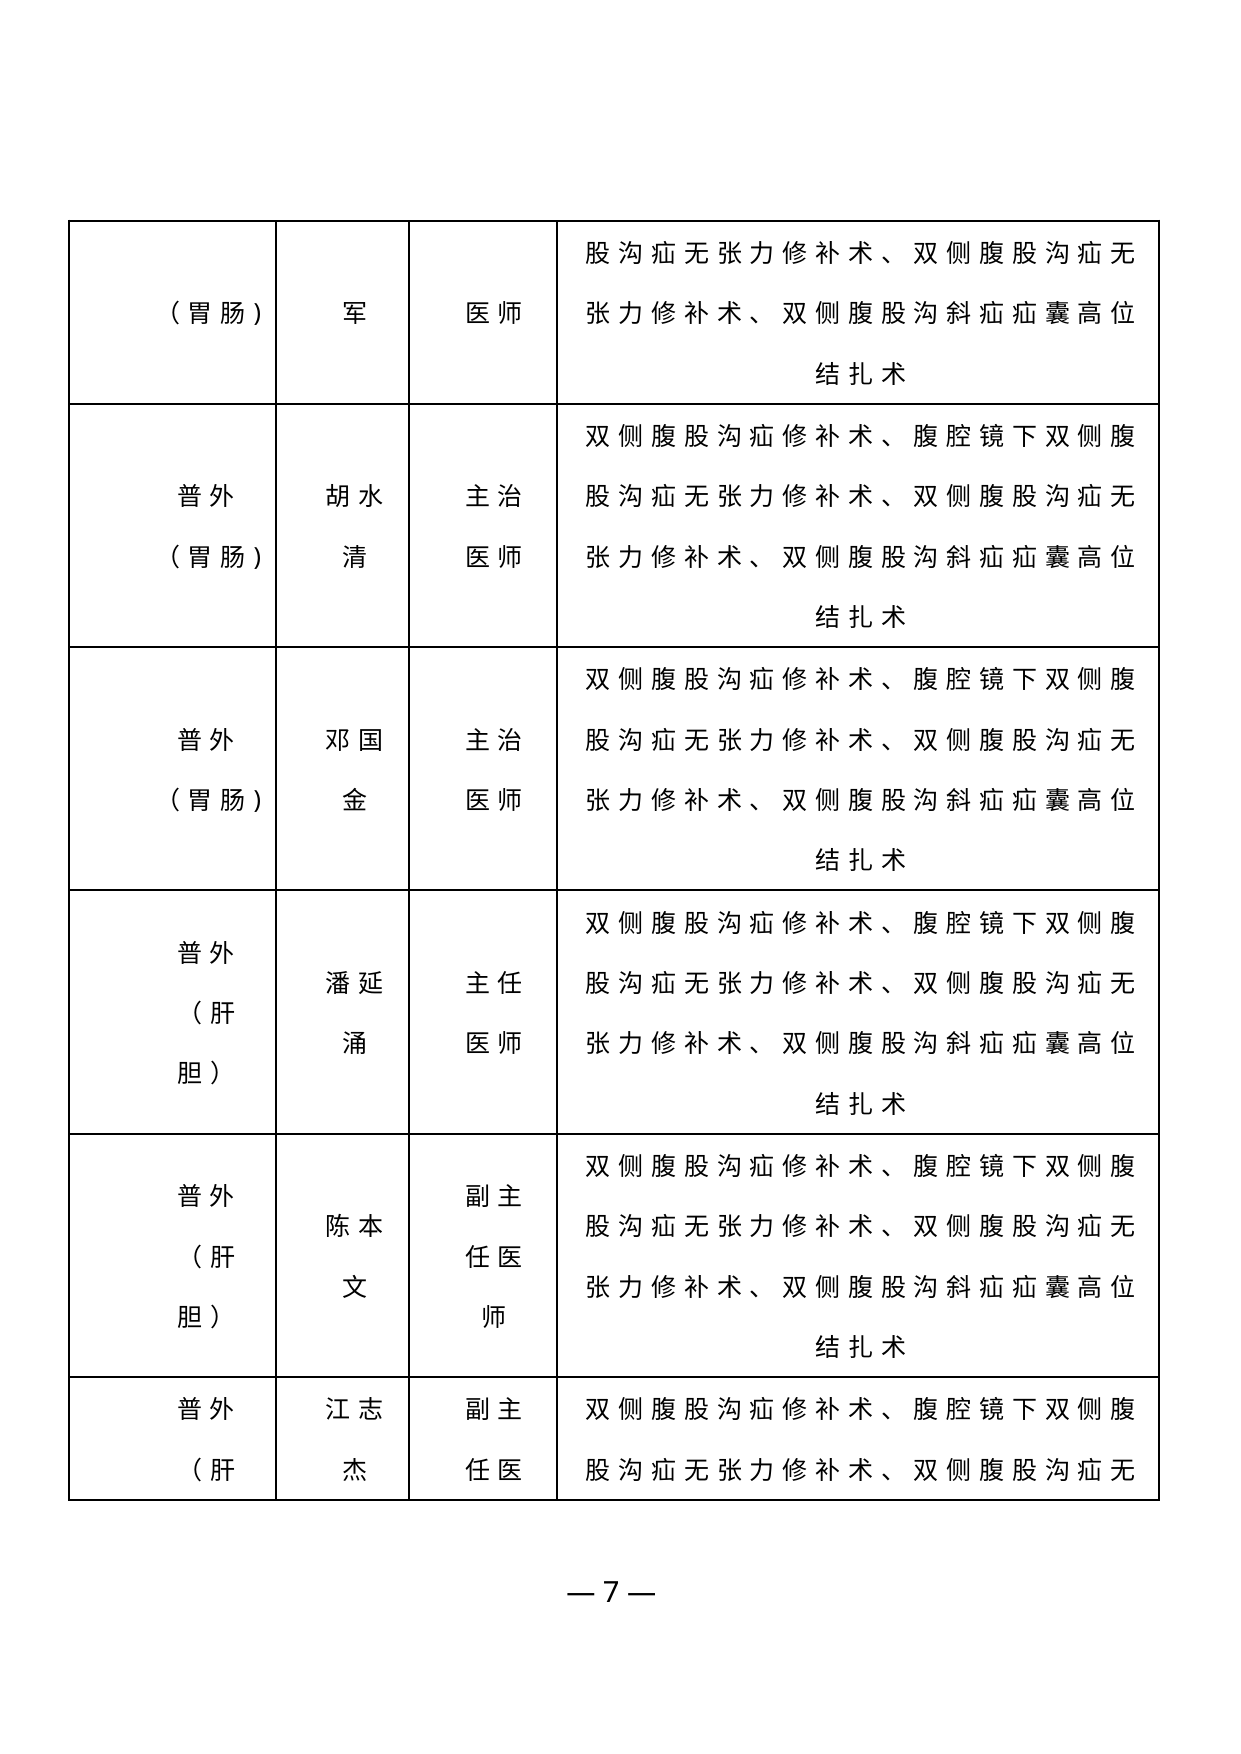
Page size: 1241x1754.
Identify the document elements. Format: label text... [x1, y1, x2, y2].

table_cell 邓国金 [277, 648, 408, 889]
table_cell 副主任医师 [410, 1135, 556, 1376]
table_cell 双侧腹股沟疝修补术、腹腔镜下双侧腹股沟疝无张力修补术、双侧腹股沟疝无张力修补术、双侧腹股沟斜疝疝囊高位结扎术 [558, 222, 1158, 402]
table_cell 普外（胃肠) [70, 405, 275, 646]
table_cell 普外（肝胆） [70, 1135, 275, 1376]
table_cell 主治医师 [410, 222, 556, 402]
table_cell 普外（肝胆） [70, 891, 275, 1132]
table_cell 双侧腹股沟疝修补术、腹腔镜下双侧腹股沟疝无张力修补术、双侧腹股沟疝无张力修补术、双侧腹股沟斜疝疝囊高位结扎术 [558, 648, 1158, 889]
table_cell 普外（肝胆） [70, 1378, 275, 1498]
table_cell 江志杰 [277, 1378, 408, 1498]
table_cell 主治医师 [410, 648, 556, 889]
table_cell 主任医师 [410, 891, 556, 1132]
table_cell 陈本文 [277, 1135, 408, 1376]
table_cell 副主任医师 [410, 1378, 556, 1498]
table_cell 双侧腹股沟疝修补术、腹腔镜下双侧腹股沟疝无张力修补术、双侧腹股沟疝无张力修补术、双侧腹股沟斜疝疝囊高位结扎术 [558, 405, 1158, 646]
table_cell 双侧腹股沟疝修补术、腹腔镜下双侧腹股沟疝无张力修补术、双侧腹股沟疝无张力修补术、双侧腹股沟斜疝疝囊高位结扎术 [558, 891, 1158, 1132]
table_cell 胡水清 [277, 405, 408, 646]
table_cell 双侧腹股沟疝修补术、腹腔镜下双侧腹股沟疝无张力修补术、双侧腹股沟疝无张力修补术、双侧腹股沟斜疝疝囊高位结扎术 [558, 1378, 1158, 1498]
table_cell 双侧腹股沟疝修补术、腹腔镜下双侧腹股沟疝无张力修补术、双侧腹股沟疝无张力修补术、双侧腹股沟斜疝疝囊高位结扎术 [558, 1135, 1158, 1376]
table_cell 赵连军 [277, 222, 408, 402]
table_cell 普外（胃肠) [70, 648, 275, 889]
table_cell 普外（胃肠) [70, 222, 275, 402]
table_cell 潘延涌 [277, 891, 408, 1132]
table_cell 主治医师 [410, 405, 556, 646]
